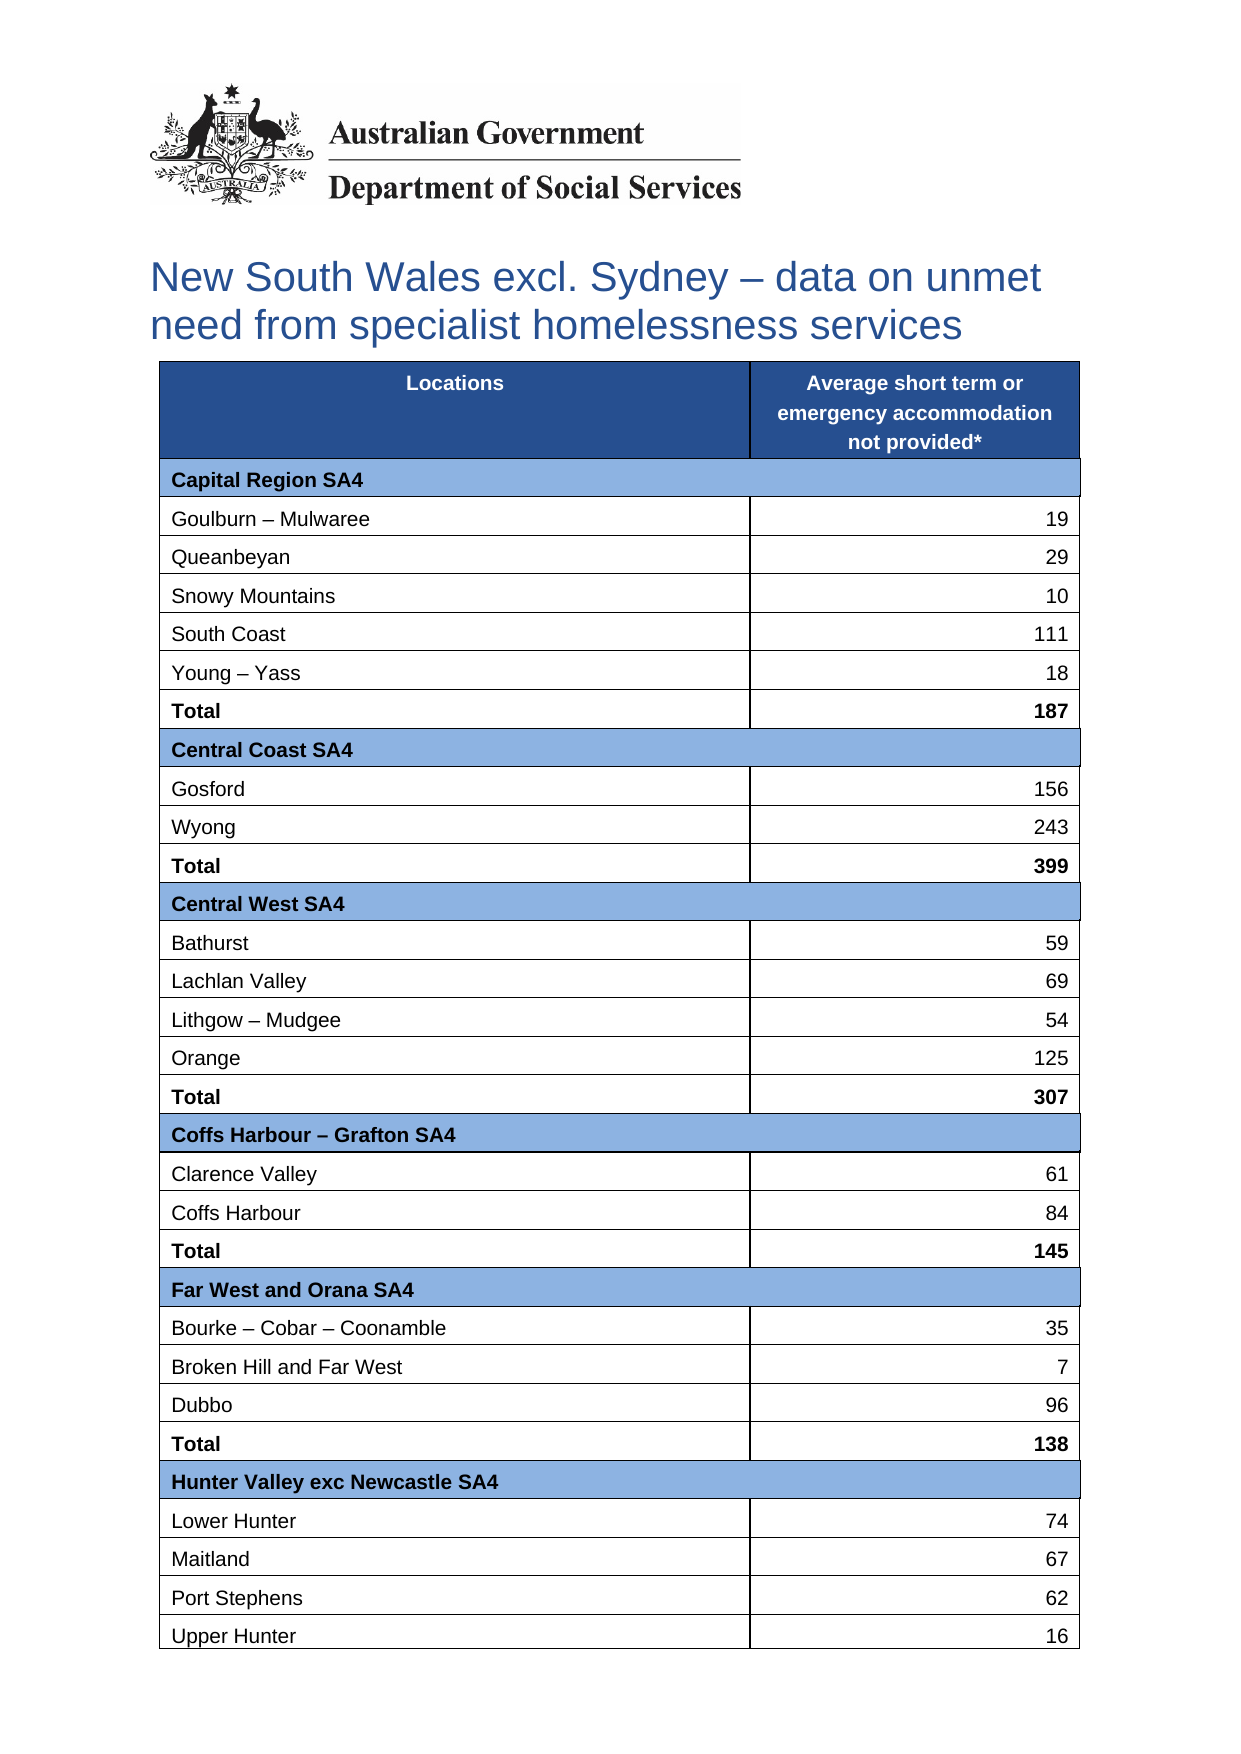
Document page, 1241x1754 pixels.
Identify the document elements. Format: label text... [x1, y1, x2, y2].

table_cell 145 [751, 1230, 1079, 1267]
table_cell 29 [751, 536, 1079, 573]
table_cell Lower Hunter [160, 1499, 749, 1537]
table_cell 69 [751, 960, 1079, 997]
table_cell 156 [751, 767, 1079, 804]
table_cell Capital Region SA4 [160, 459, 1080, 496]
table_cell Central Coast SA4 [160, 729, 1080, 766]
table_cell 59 [751, 921, 1079, 959]
table_cell 96 [751, 1384, 1079, 1421]
table_cell 16 [751, 1615, 1079, 1648]
table_cell Central West SA4 [160, 883, 1080, 920]
table_cell 111 [751, 613, 1079, 650]
table_cell 399 [751, 844, 1079, 882]
table_cell 307 [751, 1075, 1079, 1113]
table_cell 7 [751, 1345, 1079, 1383]
table_cell Young – Yass [160, 651, 749, 689]
table_cell Lachlan Valley [160, 960, 749, 997]
table_cell 138 [751, 1422, 1079, 1460]
table_cell Total [160, 1230, 749, 1267]
table_cell 187 [751, 690, 1079, 727]
table_cell Bathurst [160, 921, 749, 959]
table_cell 62 [751, 1576, 1079, 1614]
table_cell Broken Hill and Far West [160, 1345, 749, 1383]
table_cell Hunter Valley exc Newcastle SA4 [160, 1461, 1080, 1498]
subtitle New South Wales excl. Sydney – data on unmet need from specialist homelessness services [150, 252, 1090, 348]
table_header Average short term or emergency accommodation not provided* [751, 362, 1079, 458]
table_cell 125 [751, 1037, 1079, 1074]
table_cell Goulburn – Mulwaree [160, 497, 749, 535]
table_cell 54 [751, 998, 1079, 1036]
table_cell Clarence Valley [160, 1153, 749, 1190]
table_cell South Coast [160, 613, 749, 650]
table_cell Orange [160, 1037, 749, 1074]
table_cell 74 [751, 1499, 1079, 1537]
table_cell 84 [751, 1191, 1079, 1228]
table_cell 19 [751, 497, 1079, 535]
table_cell Coffs Harbour – Grafton SA4 [160, 1114, 1080, 1151]
table_cell Lithgow – Mudgee [160, 998, 749, 1036]
picture [150, 83, 741, 205]
table_cell 67 [751, 1538, 1079, 1575]
table_cell Port Stephens [160, 1576, 749, 1614]
table_cell Gosford [160, 767, 749, 804]
table_cell 35 [751, 1307, 1079, 1344]
table_cell 243 [751, 806, 1079, 843]
table_cell Far West and Orana SA4 [160, 1268, 1080, 1306]
table_cell Upper Hunter [160, 1615, 749, 1648]
table_cell Queanbeyan [160, 536, 749, 573]
table_cell Total [160, 1075, 749, 1113]
table_cell 18 [751, 651, 1079, 689]
table_cell Dubbo [160, 1384, 749, 1421]
table_cell Wyong [160, 806, 749, 843]
table_cell Snowy Mountains [160, 574, 749, 612]
table_cell Coffs Harbour [160, 1191, 749, 1228]
table_cell 61 [751, 1153, 1079, 1190]
table_cell Total [160, 844, 749, 882]
table_cell Maitland [160, 1538, 749, 1575]
table_cell 10 [751, 574, 1079, 612]
table_header Locations [160, 362, 749, 458]
table_cell Total [160, 1422, 749, 1460]
table_cell Bourke – Cobar – Coonamble [160, 1307, 749, 1344]
table_cell Total [160, 690, 749, 727]
